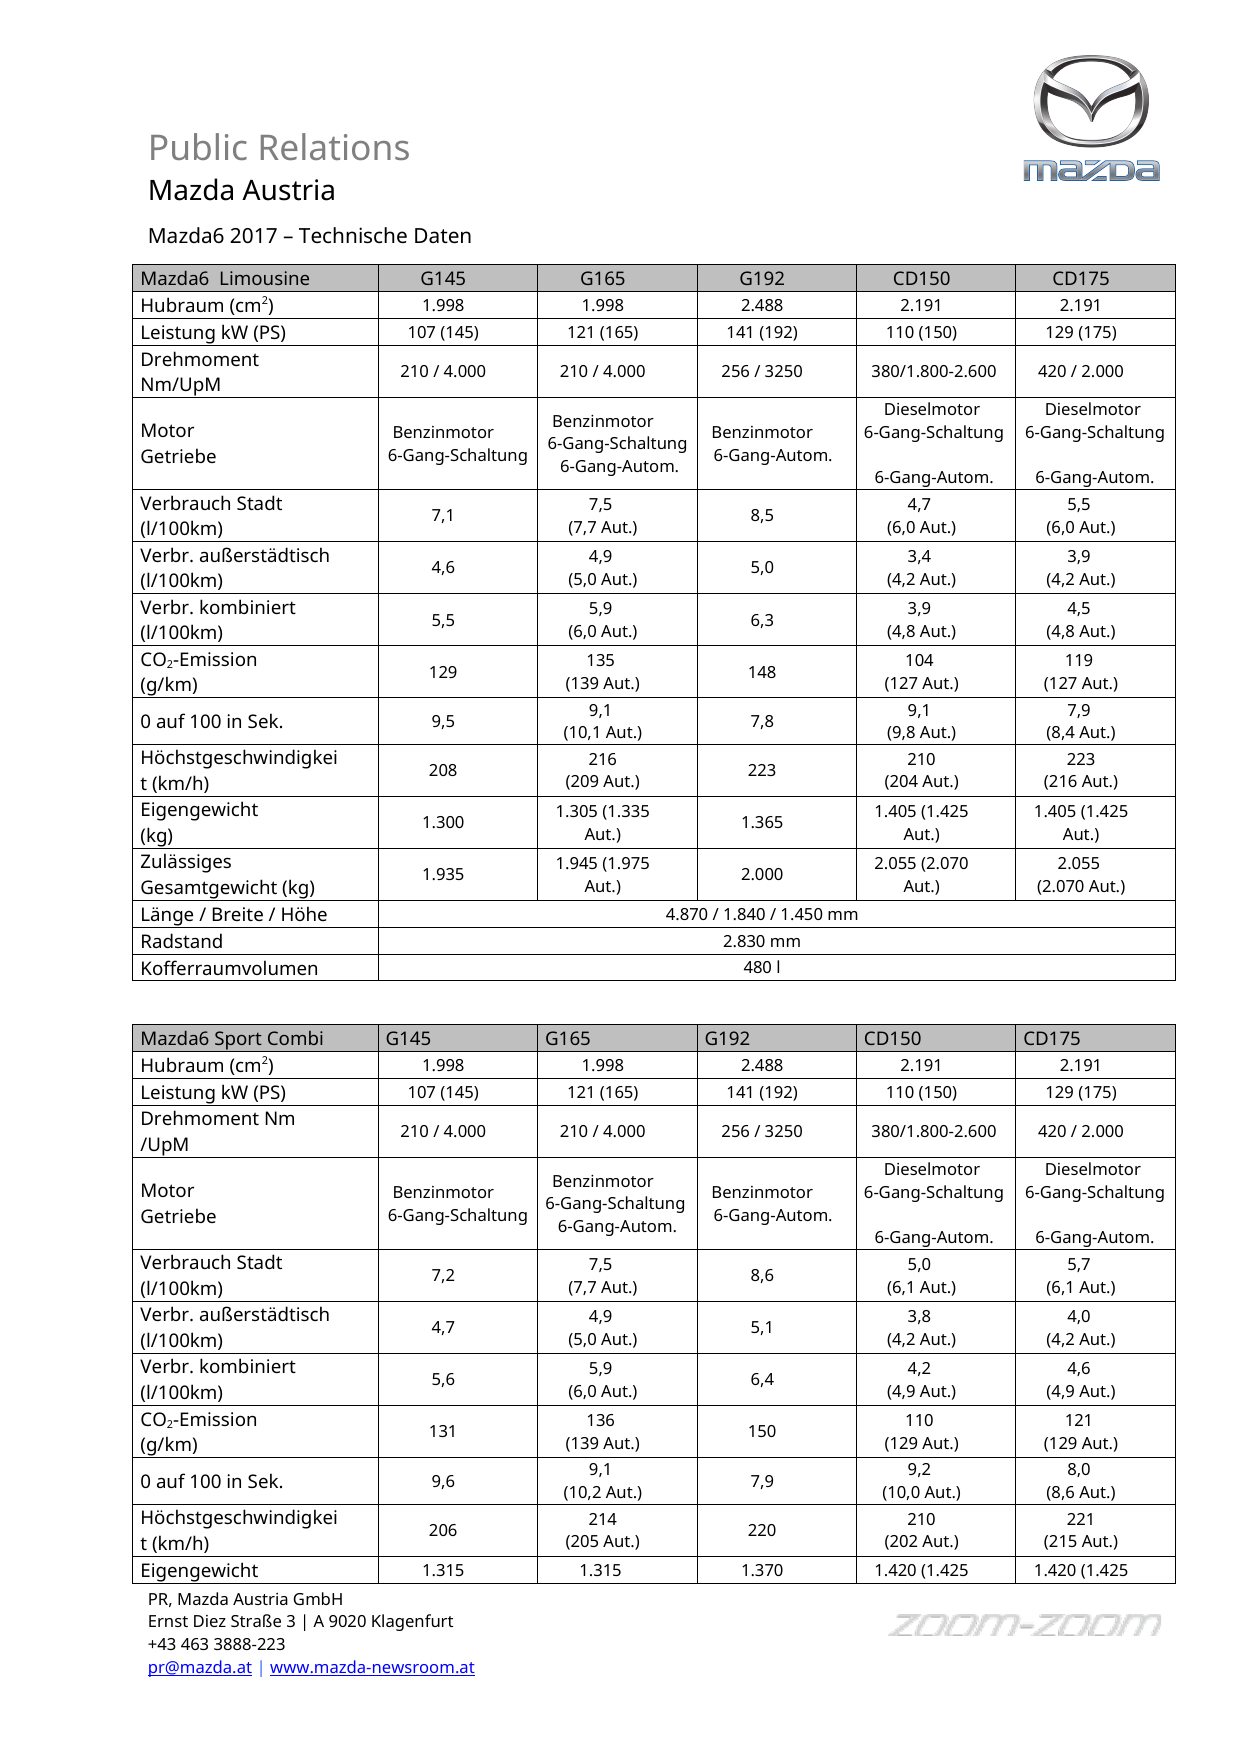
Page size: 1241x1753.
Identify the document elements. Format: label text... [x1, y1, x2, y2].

table_header CD175 [1016, 1025, 1175, 1051]
table_cell 8,6 [698, 1250, 856, 1301]
table_cell 119 (127 Aut.) [1016, 646, 1175, 697]
table_cell 380/1.800-2.600 [857, 346, 1015, 397]
table_header Mazda6 Sport Combi [133, 1025, 378, 1051]
table_cell 107 (145) [379, 319, 537, 345]
table_cell 121 (165) [538, 1079, 697, 1105]
table_cell 2.055 (2.070 Aut.) [1016, 849, 1175, 900]
table_cell 0 auf 100 in Sek. [133, 698, 378, 743]
table_cell Benzinmotor 6-Gang-Schaltung 6-Gang-Autom. [538, 398, 697, 489]
table_cell 223 (216 Aut.) [1016, 745, 1175, 796]
table_cell 7,5 (7,7 Aut.) [538, 1250, 697, 1301]
table_header CD175 [1016, 265, 1175, 291]
table_cell 4,9 (5,0 Aut.) [538, 1302, 697, 1353]
table_cell 5,0 (6,1 Aut.) [857, 1250, 1015, 1301]
table_cell 136 (139 Aut.) [538, 1406, 697, 1457]
table_cell 7,1 [379, 490, 537, 541]
table_cell 7,9 (8,4 Aut.) [1016, 698, 1175, 743]
table_header G145 [379, 1025, 537, 1051]
table_cell CO2-Emission (g/km) [133, 1406, 378, 1457]
table_cell 129 (175) [1016, 319, 1175, 345]
table_cell Höchstgeschwindigkeit (km/h) [133, 745, 378, 796]
table_cell 223 [698, 745, 856, 796]
table_cell 1.998 [538, 1052, 697, 1078]
table_cell Verbrauch Stadt (l/100km) [133, 1250, 378, 1301]
table_cell 1.945 (1.975 Aut.) [538, 849, 697, 900]
table_cell 220 [698, 1505, 856, 1556]
table_cell Verbr. kombiniert (l/100km) [133, 1354, 378, 1405]
table_cell 2.191 [857, 1052, 1015, 1078]
table_cell 4,7 (6,0 Aut.) [857, 490, 1015, 541]
table_cell 1.405 (1.425 Aut.) [1016, 797, 1175, 848]
table_cell 2.055 (2.070 Aut.) [857, 849, 1015, 900]
picture [1023, 55, 1160, 181]
table_cell Benzinmotor 6-Gang-Schaltung [379, 398, 537, 489]
table_header G192 [698, 265, 856, 291]
table_cell 2.488 [698, 1052, 856, 1078]
table_cell Benzinmotor 6-Gang-Autom. [698, 1158, 856, 1249]
table_cell 9,1 (9,8 Aut.) [857, 698, 1015, 743]
table_cell 5,1 [698, 1302, 856, 1353]
table_cell Zulässiges Gesamtgewicht (kg) [133, 849, 378, 900]
table_cell 2.488 [698, 292, 856, 318]
table_cell 210 / 4.000 [538, 1106, 697, 1157]
table_cell 129 [379, 646, 537, 697]
table_cell 480 l [379, 955, 1175, 980]
table_cell 2.191 [857, 292, 1015, 318]
table_cell 7,5 (7,7 Aut.) [538, 490, 697, 541]
table_cell Leistung kW (PS) [133, 1079, 378, 1105]
table_cell 1.365 [698, 797, 856, 848]
table_cell Dieselmotor 6-Gang-Schaltung 6-Gang-Autom. [1016, 1158, 1175, 1249]
table_cell 8,5 [698, 490, 856, 541]
table_cell 4,0 (4,2 Aut.) [1016, 1302, 1175, 1353]
table_cell 5,0 [698, 542, 856, 593]
table_cell 1.370 [698, 1557, 856, 1582]
table_cell 0 auf 100 in Sek. [133, 1458, 378, 1503]
table_cell Motor Getriebe [133, 1158, 378, 1249]
table_cell 4,9 (5,0 Aut.) [538, 542, 697, 593]
table_cell 256 / 3250 [698, 346, 856, 397]
table_cell 210 (204 Aut.) [857, 745, 1015, 796]
table_cell 1.420 (1.425 Aut.) [1016, 1557, 1175, 1582]
table_cell 1.315 (1.345 Aut.) [538, 1557, 697, 1582]
table_cell 9,5 [379, 698, 537, 743]
table_cell 107 (145) [379, 1079, 537, 1105]
table_cell Kofferraumvolumen [133, 955, 378, 980]
table_cell 129 (175) [1016, 1079, 1175, 1105]
table_cell 1.998 [379, 292, 537, 318]
table_cell 148 [698, 646, 856, 697]
table_cell Länge / Breite / Höhe [133, 901, 378, 927]
table_cell 1.420 (1.425 Aut.) [857, 1557, 1015, 1582]
table_header CD150 [857, 265, 1015, 291]
text Mazda6 2017 – Technische Daten [148, 222, 1108, 250]
table_cell 3,9 (4,2 Aut.) [1016, 542, 1175, 593]
table_cell 110 (150) [857, 319, 1015, 345]
table_cell 420 / 2.000 [1016, 346, 1175, 397]
table_cell 1.998 [379, 1052, 537, 1078]
table_cell Hubraum (cm2) [133, 1052, 378, 1078]
table_cell 110 (150) [857, 1079, 1015, 1105]
table_cell 135 (139 Aut.) [538, 646, 697, 697]
table_cell 8,0 (8,6 Aut.) [1016, 1458, 1175, 1503]
table_cell Drehmoment Nm/UpM [133, 346, 378, 397]
table_cell 9,2 (10,0 Aut.) [857, 1458, 1015, 1503]
table_header G145 [379, 265, 537, 291]
table_cell 216 (209 Aut.) [538, 745, 697, 796]
table_cell 1.315 [379, 1557, 537, 1582]
table_header G165 [538, 265, 697, 291]
table_cell 5,9 (6,0 Aut.) [538, 1354, 697, 1405]
table_cell 104 (127 Aut.) [857, 646, 1015, 697]
table_cell 150 [698, 1406, 856, 1457]
table_cell 141 (192) [698, 1079, 856, 1105]
table_cell 131 [379, 1406, 537, 1457]
table_cell Benzinmotor 6-Gang-Schaltung 6-Gang-Autom. [538, 1158, 697, 1249]
table_cell 141 (192) [698, 319, 856, 345]
table_cell 7,8 [698, 698, 856, 743]
table_cell 6,3 [698, 594, 856, 645]
table_header G192 [698, 1025, 856, 1051]
table_cell 4,6 [379, 542, 537, 593]
table_cell 1.305 (1.335 Aut.) [538, 797, 697, 848]
table_cell 4,2 (4,9 Aut.) [857, 1354, 1015, 1405]
table_cell Eigengewicht (kg) [133, 1557, 378, 1582]
table_cell 9,1 (10,2 Aut.) [538, 1458, 697, 1503]
table_cell 206 [379, 1505, 537, 1556]
table_header CD150 [857, 1025, 1015, 1051]
table_cell Benzinmotor 6-Gang-Schaltung [379, 1158, 537, 1249]
table_cell Verbr. kombiniert (l/100km) [133, 594, 378, 645]
table_cell 4.870 / 1.840 / 1.450 mm [379, 901, 1175, 927]
table_cell 7,9 [698, 1458, 856, 1503]
table_cell Höchstgeschwindigkeit (km/h) [133, 1505, 378, 1556]
table_header Mazda6 Limousine [133, 265, 378, 291]
table_cell 380/1.800-2.600 [857, 1106, 1015, 1157]
table_cell Dieselmotor 6-Gang-Schaltung 6-Gang-Autom. [1016, 398, 1175, 489]
table_cell 1.405 (1.425 Aut.) [857, 797, 1015, 848]
table_header G165 [538, 1025, 697, 1051]
table_cell 5,9 (6,0 Aut.) [538, 594, 697, 645]
table_cell 2.191 [1016, 1052, 1175, 1078]
table_cell 5,5 (6,0 Aut.) [1016, 490, 1175, 541]
table_cell 7,2 [379, 1250, 537, 1301]
table_cell Eigengewicht (kg) [133, 797, 378, 848]
table_cell 210 / 4.000 [379, 1106, 537, 1157]
table_cell 9,1 (10,1 Aut.) [538, 698, 697, 743]
table_cell 1.300 [379, 797, 537, 848]
table_cell Drehmoment Nm /UpM [133, 1106, 378, 1157]
table_cell 1.998 [538, 292, 697, 318]
table_cell 121 (165) [538, 319, 697, 345]
table_cell 210 / 4.000 [538, 346, 697, 397]
table_cell 420 / 2.000 [1016, 1106, 1175, 1157]
table_cell 4,6 (4,9 Aut.) [1016, 1354, 1175, 1405]
table_cell 208 [379, 745, 537, 796]
table_cell 2.000 [698, 849, 856, 900]
table_cell Motor Getriebe [133, 398, 378, 489]
table_cell 221 (215 Aut.) [1016, 1505, 1175, 1556]
table_cell 214 (205 Aut.) [538, 1505, 697, 1556]
table_cell Leistung kW (PS) [133, 319, 378, 345]
table_cell 256 / 3250 [698, 1106, 856, 1157]
table_cell 5,6 [379, 1354, 537, 1405]
table_cell Dieselmotor 6-Gang-Schaltung 6-Gang-Autom. [857, 398, 1015, 489]
table_cell Benzinmotor 6-Gang-Autom. [698, 398, 856, 489]
table_cell 4,5 (4,8 Aut.) [1016, 594, 1175, 645]
table_cell 3,4 (4,2 Aut.) [857, 542, 1015, 593]
table_cell 2.191 [1016, 292, 1175, 318]
table_cell Verbr. außerstädtisch (l/100km) [133, 542, 378, 593]
table_cell 210 / 4.000 [379, 346, 537, 397]
table_cell 3,8 (4,2 Aut.) [857, 1302, 1015, 1353]
table_cell Hubraum (cm2) [133, 292, 378, 318]
table_cell Verbrauch Stadt (l/100km) [133, 490, 378, 541]
table_cell 6,4 [698, 1354, 856, 1405]
table_cell 1.935 [379, 849, 537, 900]
table_cell 9,6 [379, 1458, 537, 1503]
table_cell 2.830 mm [379, 928, 1175, 953]
table_cell Radstand [133, 928, 378, 953]
table_cell 5,7 (6,1 Aut.) [1016, 1250, 1175, 1301]
table_cell Dieselmotor 6-Gang-Schaltung 6-Gang-Autom. [857, 1158, 1015, 1249]
table_cell CO2-Emission (g/km) [133, 646, 378, 697]
table_cell Verbr. außerstädtisch (l/100km) [133, 1302, 378, 1353]
table_cell 4,7 [379, 1302, 537, 1353]
table_cell 210 (202 Aut.) [857, 1505, 1015, 1556]
table_cell 121 (129 Aut.) [1016, 1406, 1175, 1457]
table_cell 3,9 (4,8 Aut.) [857, 594, 1015, 645]
table_cell 5,5 [379, 594, 537, 645]
table_cell 110 (129 Aut.) [857, 1406, 1015, 1457]
